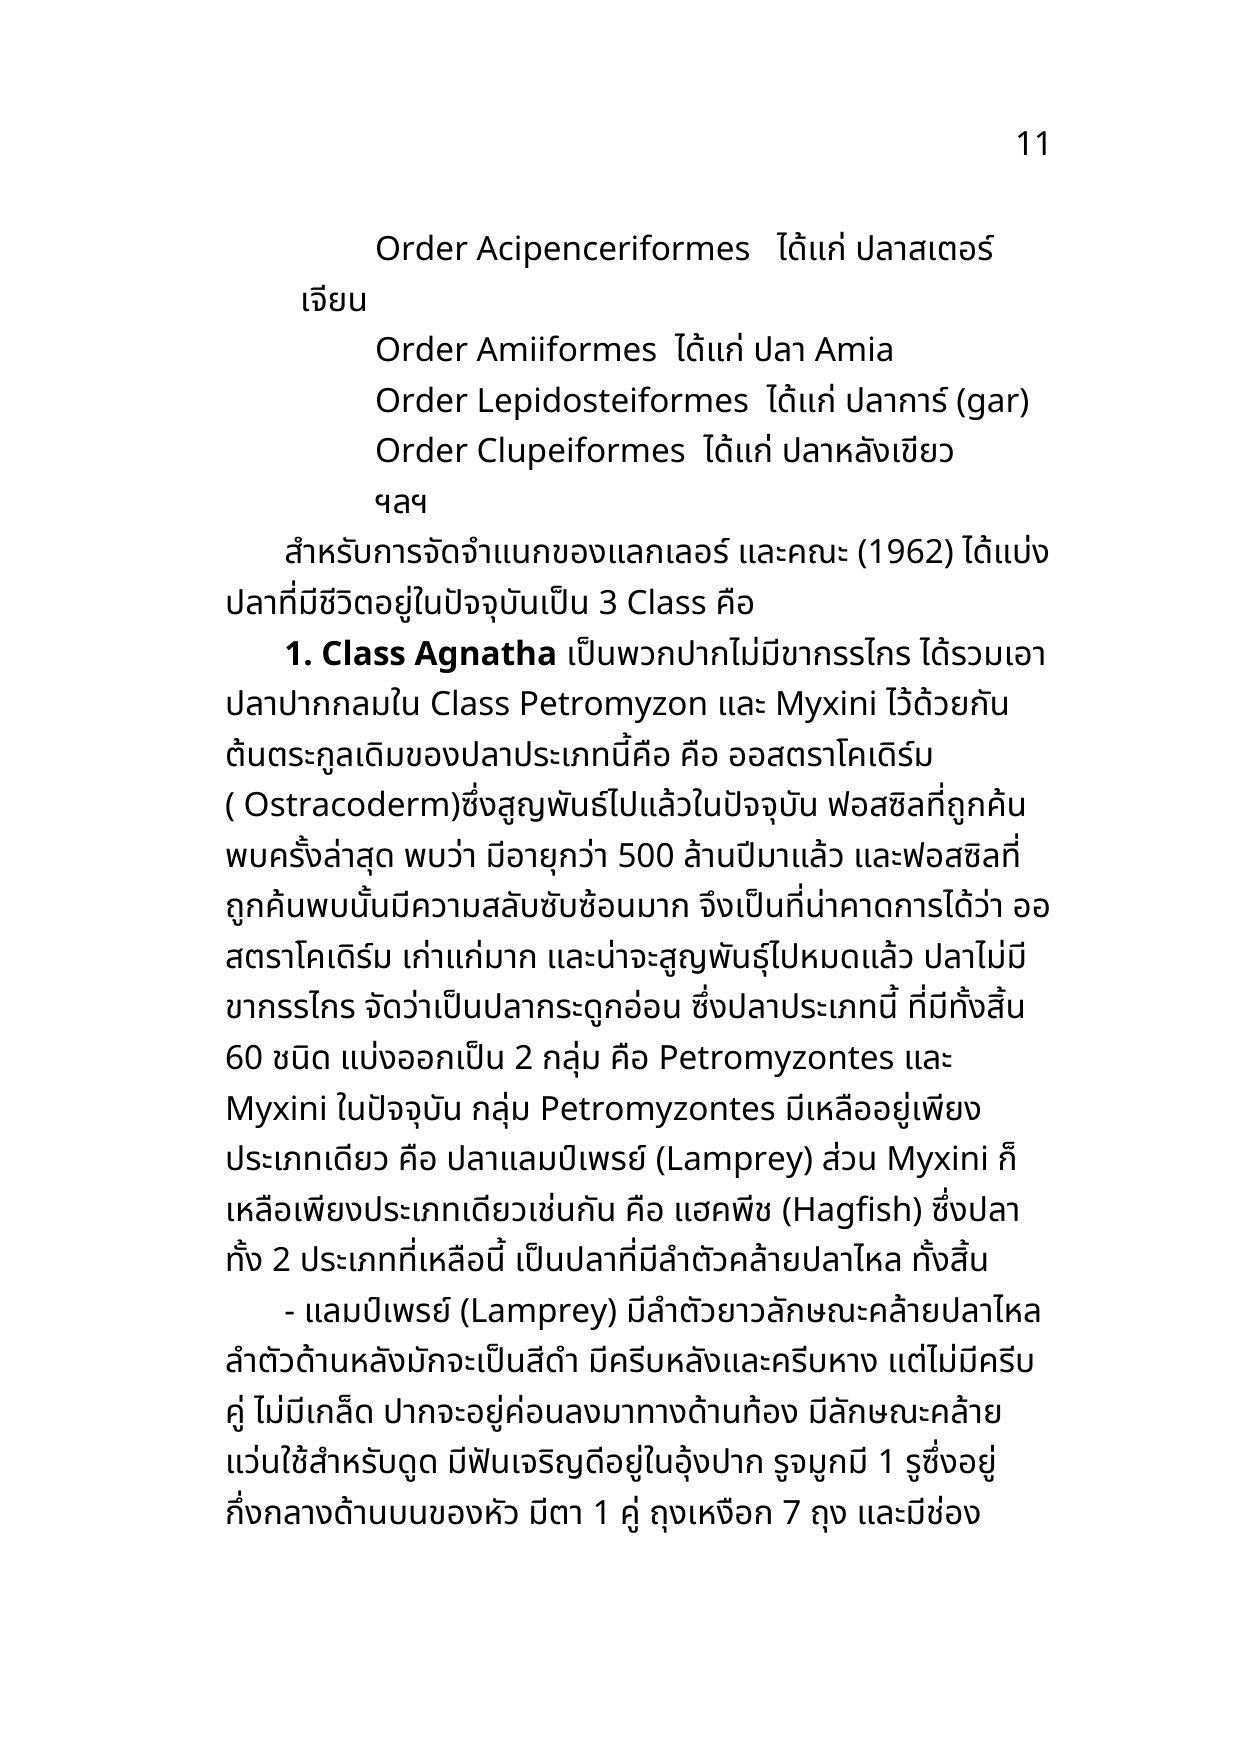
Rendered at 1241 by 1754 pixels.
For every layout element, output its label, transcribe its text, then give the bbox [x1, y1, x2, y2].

text Order Acipenceriformes ได้แก่ ปลาสเตอร์เจียน [300, 225, 1053, 326]
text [225, 1287, 1053, 1539]
text Order Amiiformes ได้แก่ ปลา Amia [300, 326, 1053, 377]
text สำหรับการจัดจำแนกของแลกเลอร์ และคณะ (1962) ได้แบ่งปลาที่มีชีวิตอยู่ในปัจจุบันเป็น 3 Class คือ [225, 528, 1053, 629]
text 1. Class Agnatha เป็นพวกปากไม่มีขากรรไกร ได้รวมเอาปลาปากกลมใน Class Petromyzon และ Myxini ไว้ด้วยกัน ต้นตระกูลเดิมของปลาประเภทนี้คือ คือ ออสตราโคเดิร์ม ( Ostracoderm)ซึ่งสูญพันธ์ไปแล้วในปัจจุบัน ฟอสซิลที่ถูกค้นพบครั้งล่าสุด พบว่า มีอายุกว่า 500 ล้านปีมาแล้ว และฟอสซิลที่ถูกค้นพบนั้นมีความสลับซับซ้อนมาก จึงเป็นที่น่าคาดการได้ว่า ออสตราโคเดิร์ม เก่าแก่มาก และน่าจะสูญพันธุ์ไปหมดแล้ว ปลาไม่มีขากรรไกร จัดว่าเป็นปลากระดูกอ่อน ซึ่งปลาประเภทนี้ ที่มีทั้งสิ้น 60 ชนิด แบ่งออกเป็น 2 กลุ่ม คือ Petromyzontes และ Myxini ในปัจจุบัน กลุ่ม Petromyzontes มีเหลืออยู่เพียงประเภทเดียว คือ ปลาแลมป์เพรย์ (Lamprey) ส่วน Myxini ก็เหลือเพียงประเภทเดียวเช่นกัน คือ แฮคพีช (Hagfish) ซึ่งปลาทั้ง 2 ประเภทที่เหลือนี้ เป็นปลาที่มีลำตัวคล้ายปลาไหล ทั้งสิ้น [225, 629, 1053, 1287]
text Order Clupeiformes ได้แก่ ปลาหลังเขียว [300, 427, 1053, 478]
text Order Lepidosteiformes ได้แก่ ปลาการ์ (gar) [300, 377, 1053, 427]
text ฯลฯ [300, 478, 1053, 528]
